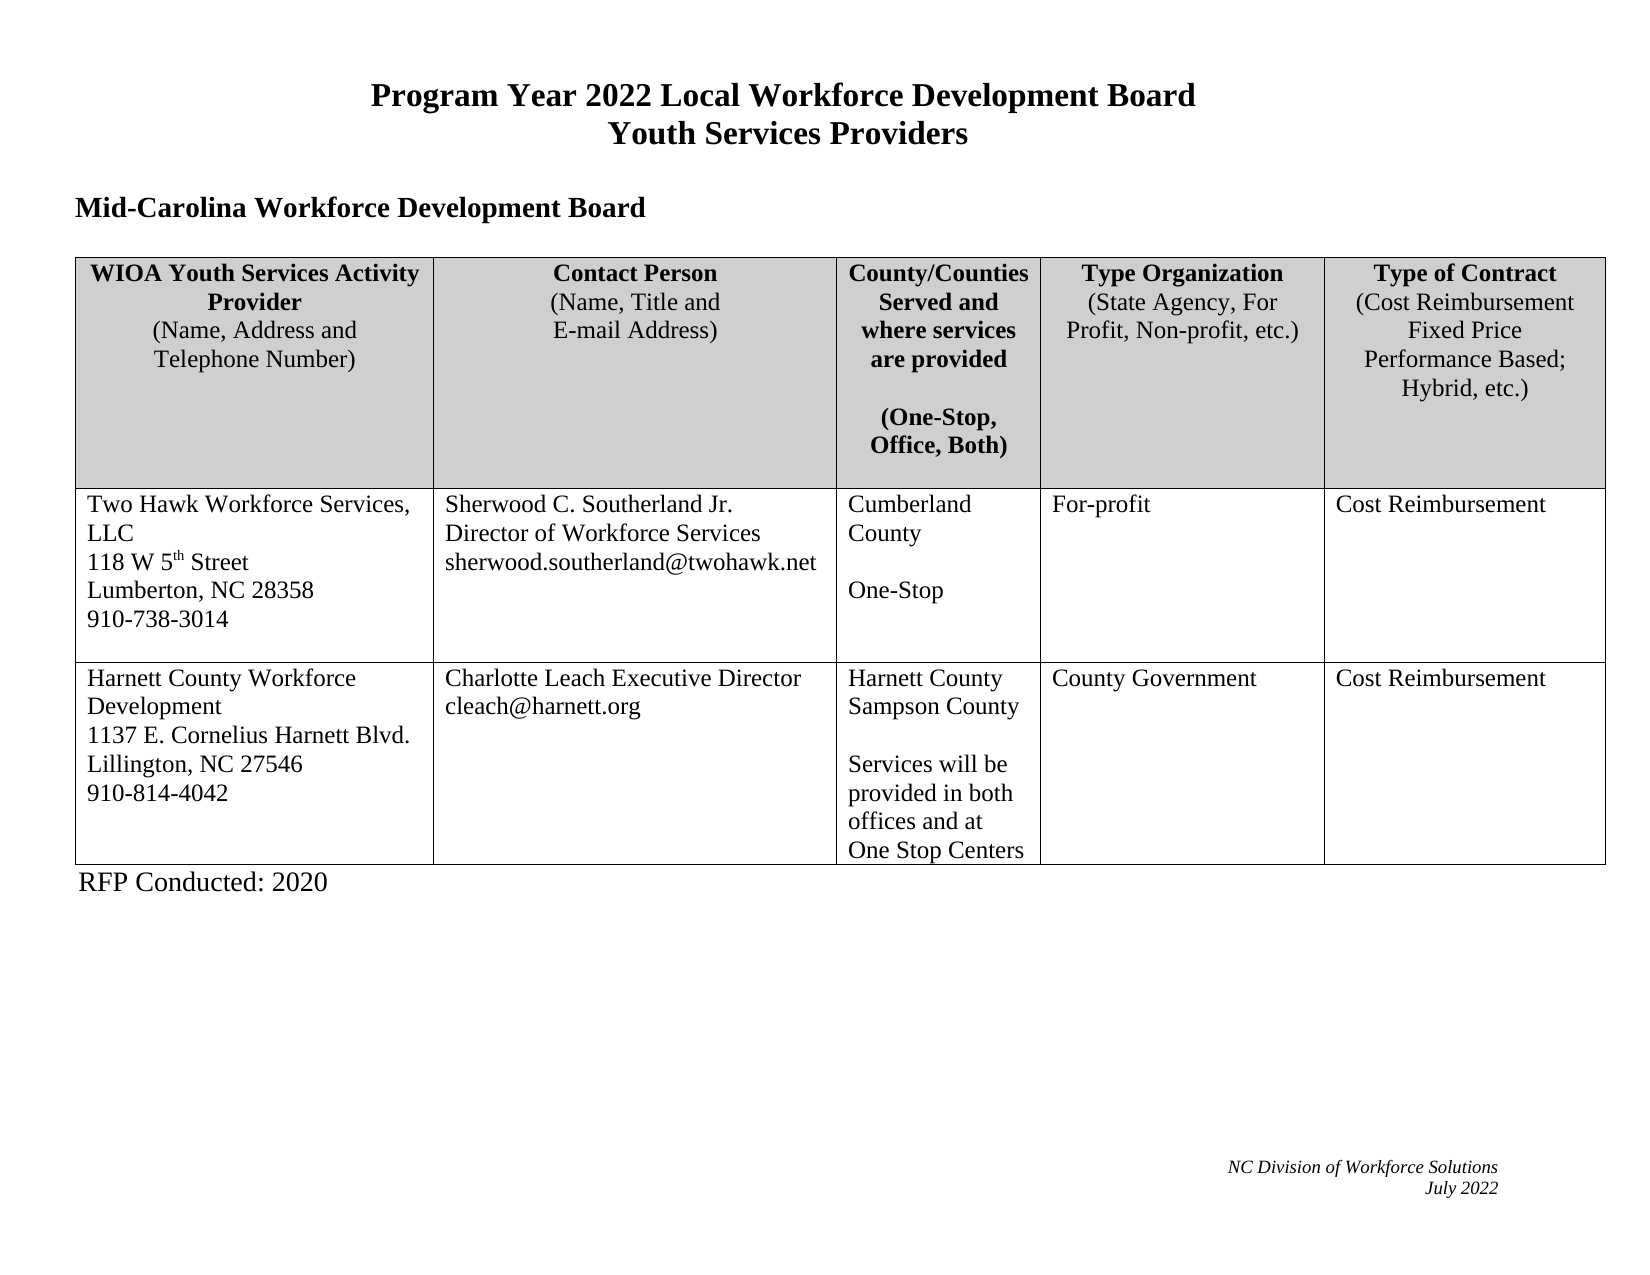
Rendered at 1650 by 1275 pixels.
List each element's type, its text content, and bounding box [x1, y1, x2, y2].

table_cell Cumberland County One-Stop [837, 489, 1040, 662]
table_cell Two Hawk Workforce Services, LLC 118 W 5th Street Lumberton, NC 28358 910-738-3014 [76, 489, 433, 662]
table_header WIOA Youth Services Activity Provider (Name, Address and Telephone Number) [76, 258, 433, 488]
table_header County/Counties Served and where services are provided (One-Stop, Office, Both) [837, 258, 1040, 488]
table_cell Harnett County Sampson County Services will be provided in both offices and at One Stop Centers [837, 663, 1040, 864]
table_cell For-profit [1041, 489, 1324, 662]
table_cell Charlotte Leach Executive Director cleach@harnett.org [434, 663, 836, 864]
table_cell Harnett County Workforce Development 1137 E. Cornelius Harnett Blvd. Lillington, NC 27546 910-814-4042 [76, 663, 433, 864]
table_cell County Government [1041, 663, 1324, 864]
table_header Contact Person (Name, Title and E-mail Address) [434, 258, 836, 488]
table_cell Sherwood C. Southerland Jr. Director of Workforce Services sherwood.southerland@twohawk.net [434, 489, 836, 662]
text RFP Conducted: 2020 [0, 865, 1500, 897]
table_cell Cost Reimbursement [1325, 489, 1605, 662]
text Mid-Carolina Workforce Development Board [75, 190, 1500, 223]
table_cell Cost Reimbursement [1325, 663, 1605, 864]
table_header Type Organization (State Agency, For Profit, Non-profit, etc.) [1041, 258, 1324, 488]
table_header Type of Contract (Cost Reimbursement Fixed Price Performance Based; Hybrid, etc.) [1325, 258, 1605, 488]
